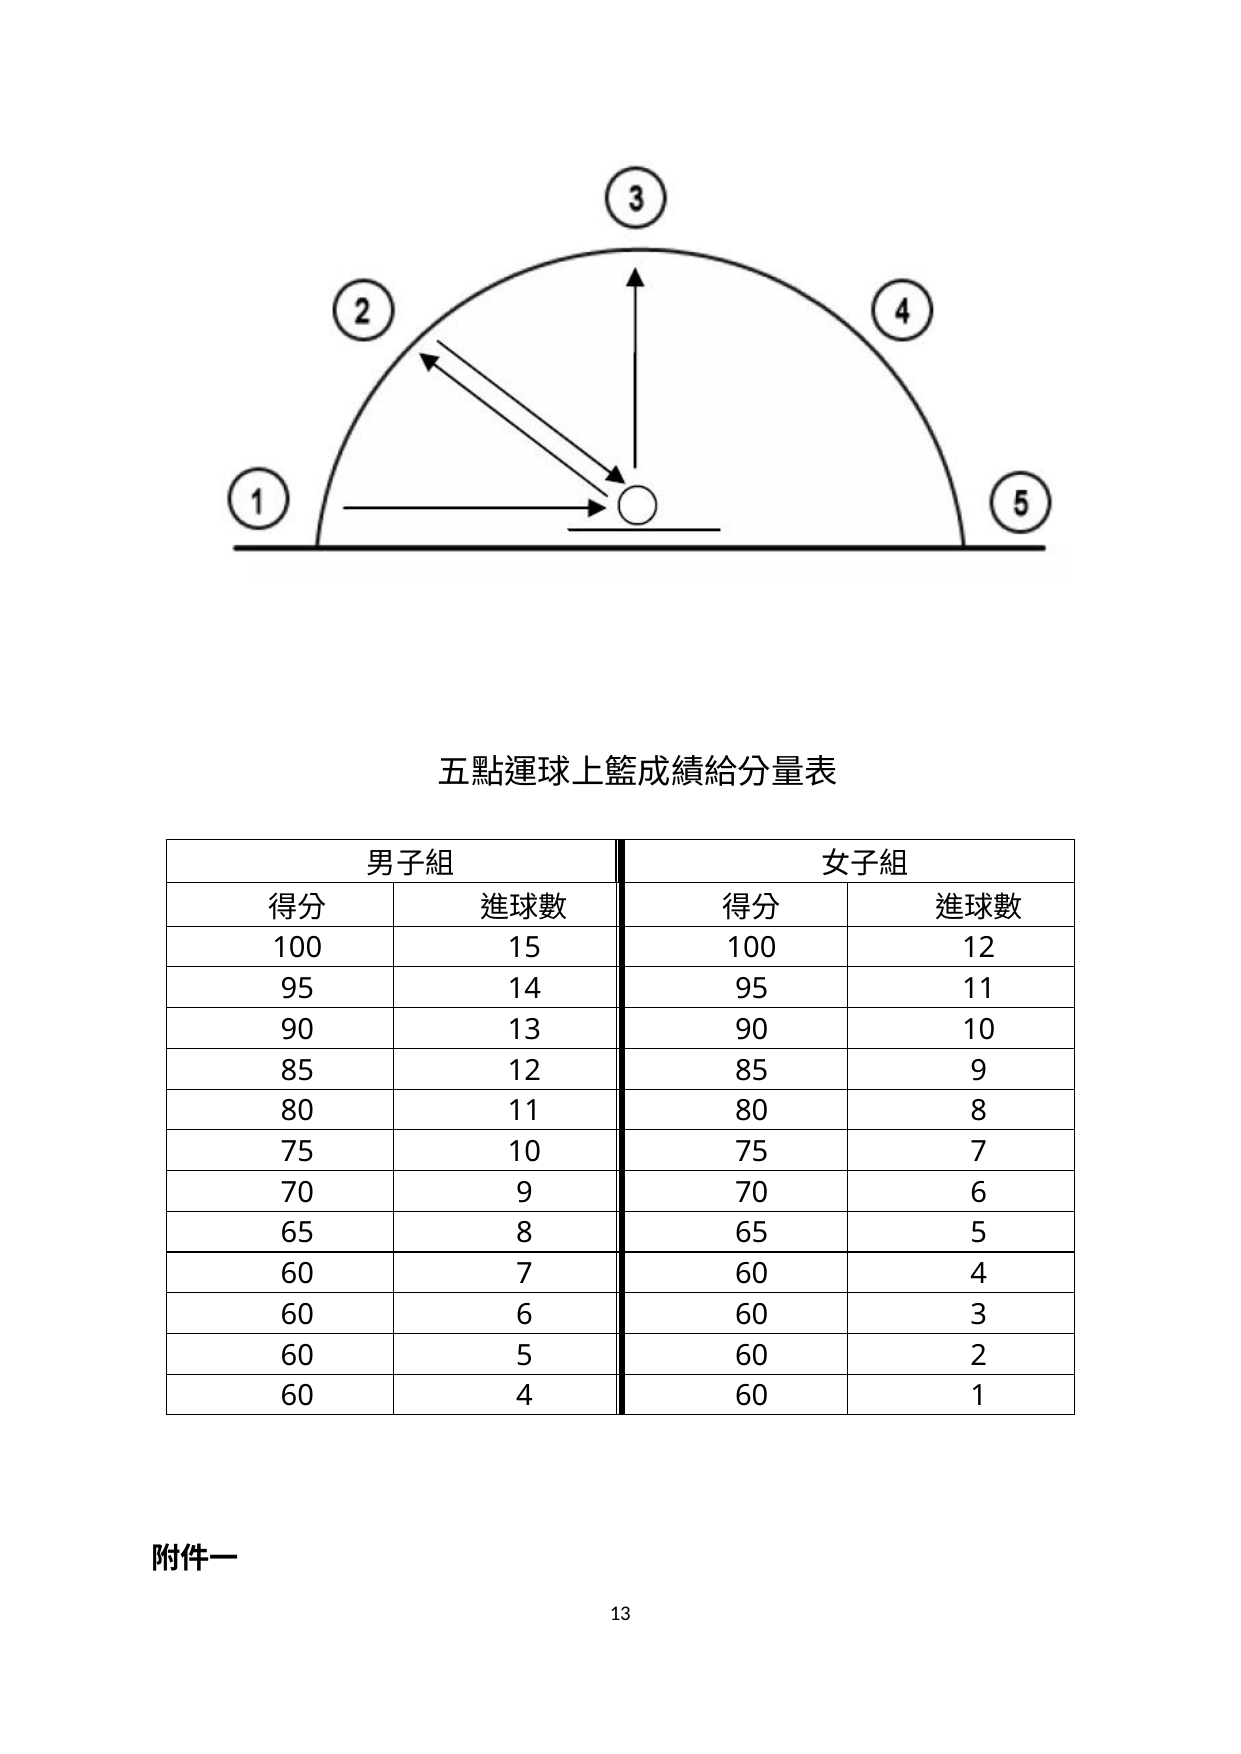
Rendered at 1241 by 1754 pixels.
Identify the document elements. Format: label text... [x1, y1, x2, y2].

table_cell 90 [625, 1008, 847, 1048]
text 附件一 [121, 1534, 1098, 1577]
table_cell 15 [394, 927, 616, 966]
table_cell 65 [625, 1212, 847, 1251]
table_cell 60 [167, 1375, 393, 1414]
table_cell 9 [394, 1171, 616, 1211]
table_cell 8 [394, 1212, 616, 1251]
table_cell 6 [848, 1171, 1074, 1211]
table_cell 9 [848, 1049, 1074, 1088]
table_cell 85 [167, 1049, 393, 1088]
table_cell 60 [167, 1293, 393, 1333]
table_cell 11 [848, 967, 1074, 1007]
table_cell 80 [625, 1090, 847, 1129]
table_cell 5 [394, 1334, 616, 1373]
table_cell 60 [167, 1253, 393, 1292]
table_cell 6 [394, 1293, 616, 1333]
table_cell 13 [394, 1008, 616, 1048]
table_cell 75 [167, 1130, 393, 1170]
table_cell 80 [167, 1090, 393, 1129]
table_cell 得分 [167, 883, 393, 926]
table_cell 90 [167, 1008, 393, 1048]
table_cell 2 [848, 1334, 1074, 1373]
table_cell 4 [394, 1375, 616, 1414]
picture [177, 127, 1153, 746]
table_cell 10 [394, 1130, 616, 1170]
table_cell 95 [625, 967, 847, 1007]
table_cell 65 [167, 1212, 393, 1251]
table_header 女子組 [625, 840, 1074, 882]
table_cell 70 [167, 1171, 393, 1211]
table_cell 100 [167, 927, 393, 966]
table_header 男子組 [167, 840, 615, 882]
table_cell 3 [848, 1293, 1074, 1333]
table_cell 60 [625, 1334, 847, 1373]
table_cell 5 [848, 1212, 1074, 1251]
table_cell 12 [394, 1049, 616, 1088]
table_cell 60 [625, 1253, 847, 1292]
table_cell 60 [167, 1334, 393, 1373]
table_cell 11 [394, 1090, 616, 1129]
table_cell 12 [848, 927, 1074, 966]
table_cell 進球數 [394, 883, 616, 926]
text 五點運球上籃成績給分量表 [177, 746, 1098, 793]
table_cell 4 [848, 1253, 1074, 1292]
table_cell 70 [625, 1171, 847, 1211]
table_cell 60 [625, 1375, 847, 1414]
table_cell 10 [848, 1008, 1074, 1048]
table_cell 100 [625, 927, 847, 966]
table_cell 進球數 [848, 883, 1074, 926]
table_cell 14 [394, 967, 616, 1007]
table_cell 95 [167, 967, 393, 1007]
table_cell 得分 [625, 883, 847, 926]
table_cell 75 [625, 1130, 847, 1170]
table_cell 7 [394, 1253, 616, 1292]
table_cell 1 [848, 1375, 1074, 1414]
table_cell 85 [625, 1049, 847, 1088]
table_cell 60 [625, 1293, 847, 1333]
table_cell 8 [848, 1090, 1074, 1129]
table_cell 7 [848, 1130, 1074, 1170]
